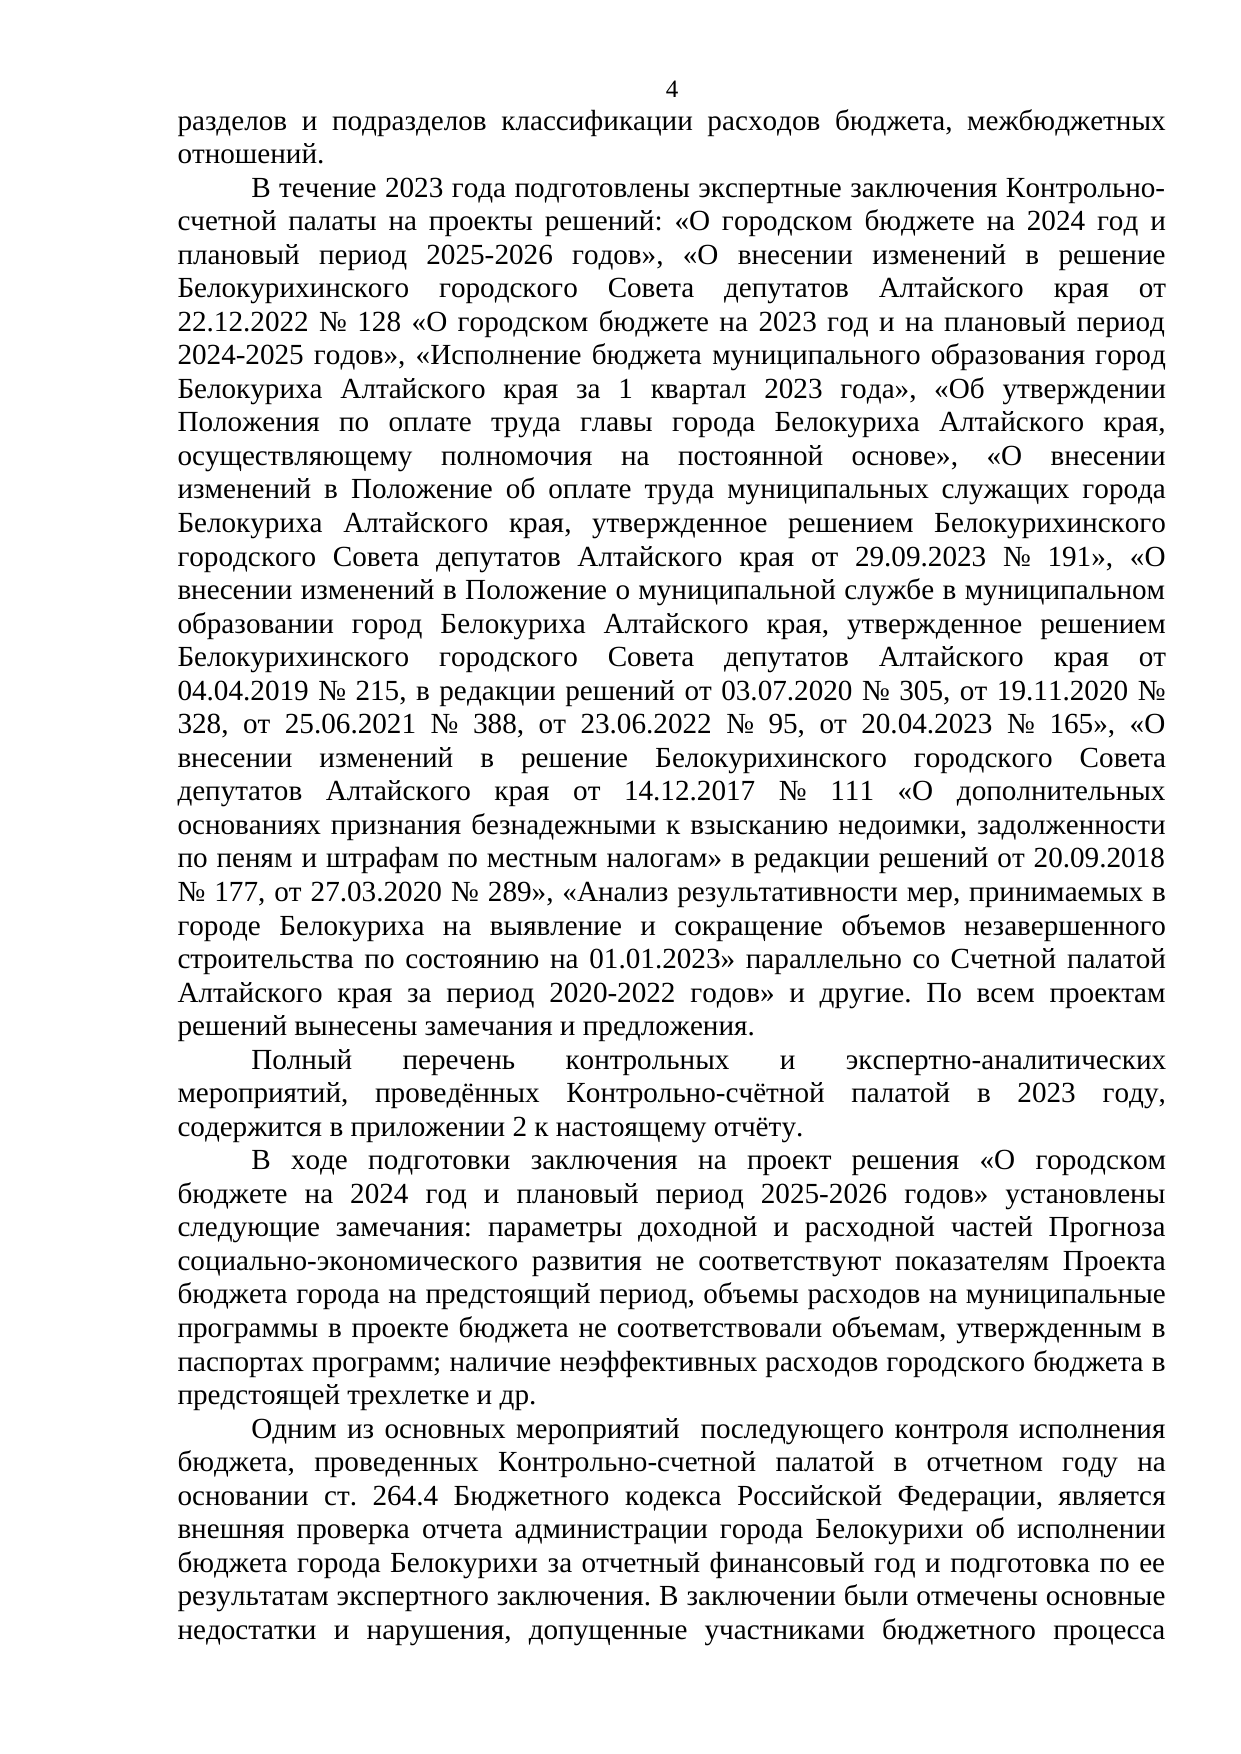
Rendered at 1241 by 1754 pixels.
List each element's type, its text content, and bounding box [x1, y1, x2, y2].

text В ходе подготовки заключения на проект решения «О городском бюджете на 2024 год и плановый период 2025-2026 годов» установлены следующие замечания: параметры доходной и расходной частей Прогноза социально-экономического развития не соответствуют показателям Проекта бюджета города на предстоящий период, объемы расходов на муниципальные программы в проекте бюджета не соответствовали объемам, утвержденным в паспортах программ; наличие неэффективных расходов городского бюджета в предстоящей трехлетке и др. [177, 1142, 1167, 1411]
text Полный перечень контрольных и экспертно-аналитических мероприятий, проведённых Контрольно-счётной палатой в 2023 году, содержится в приложении 2 к настоящему отчёту. [177, 1042, 1167, 1142]
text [177, 103, 1167, 170]
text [177, 1411, 1167, 1646]
text В течение 2023 года подготовлены экспертные заключения Контрольно-счетной палаты на проекты решений: «О городском бюджете на 2024 год и плановый период 2025-2026 годов», «О внесении изменений в решение Белокурихинского городского Совета депутатов Алтайского края от 22.12.2022 № 128 «О городском бюджете на 2023 год и на плановый период 2024-2025 годов», «Исполнение бюджета муниципального образования город Белокуриха Алтайского края за 1 квартал 2023 года», «Об утверждении Положения по оплате труда главы города Белокуриха Алтайского края, осуществляющему полномочия на постоянной основе», «О внесении изменений в Положение об оплате труда муниципальных служащих города Белокуриха Алтайского края, утвержденное решением Белокурихинского городского Совета депутатов Алтайского края от 29.09.2023 № 191», «О внесении изменений в Положение о муниципальной службе в муниципальном образовании город Белокуриха Алтайского края, утвержденное решением Белокурихинского городского Совета депутатов Алтайского края от 04.04.2019 № 215, в редакции решений от 03.07.2020 № 305, от 19.11.2020 № 328, от 25.06.2021 № 388, от 23.06.2022 № 95, от 20.04.2023 № 165», «О внесении изменений в решение Белокурихинского городского Совета депутатов Алтайского края от 14.12.2017 № 111 «О дополнительных основаниях признания безнадежными к взысканию недоимки, задолженности по пеням и штрафам по местным налогам» в редакции решений от 20.09.2018 № 177, от 27.03.2020 № 289», «Анализ результативности мер, принимаемых в городе Белокуриха на выявление и сокращение объемов незавершенного строительства по состоянию на 01.01.2023» параллельно со Счетной палатой Алтайского края за период 2020-2022 годов» и другие. По всем проектам решений вынесены замечания и предложения. [177, 170, 1167, 1042]
